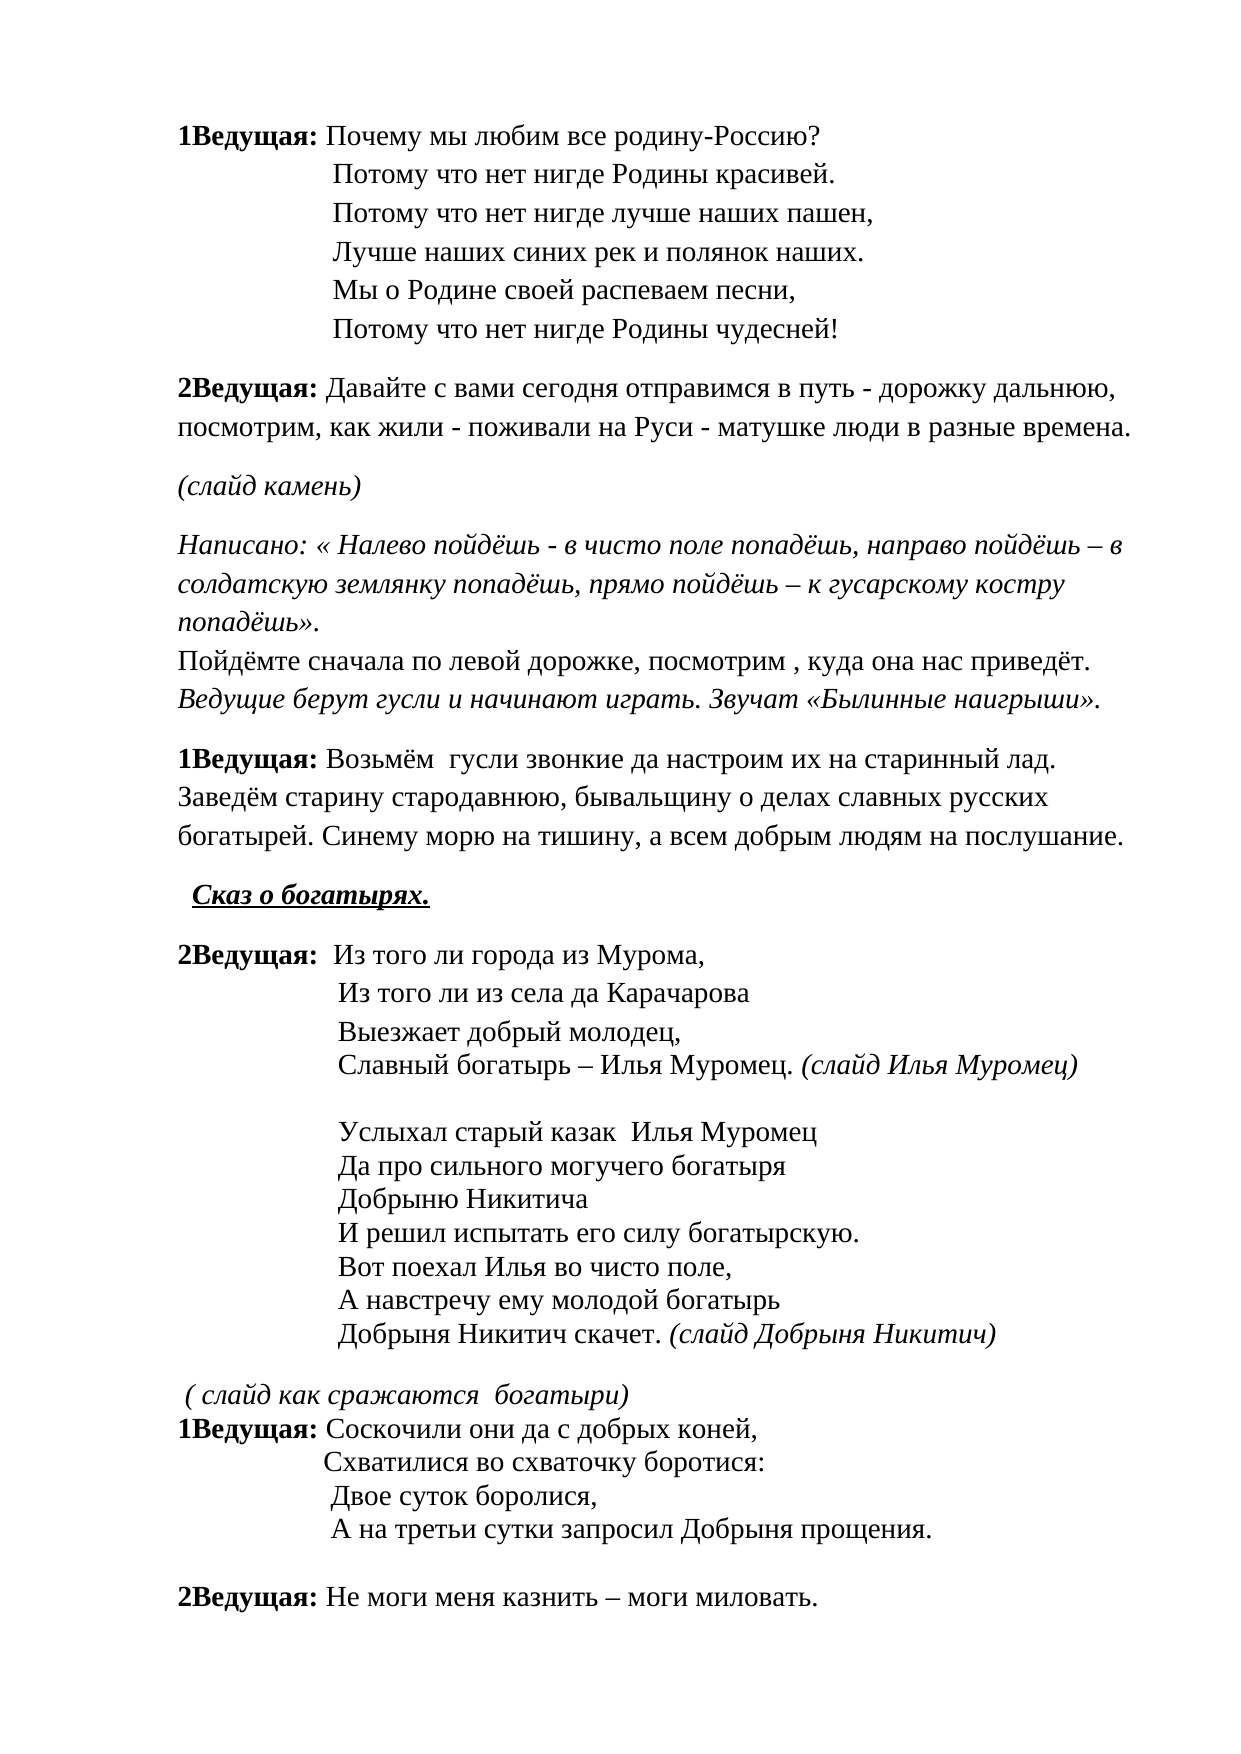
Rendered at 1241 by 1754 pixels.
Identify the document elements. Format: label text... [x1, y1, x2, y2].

text Да про сильного могучего богатыря [177, 1148, 1152, 1182]
text Схватилися во схваточку боротися: [177, 1444, 1152, 1478]
text 1Ведущая: Соскочили они да с добрых коней, [177, 1411, 1152, 1444]
text Вот поехал Илья во чисто поле, [177, 1249, 1152, 1282]
text (слайд камень) [177, 468, 1152, 502]
text 1Ведущая: Возьмём гусли звонкие да настроим их на старинный лад. Заведём старину стародавнюю, бывальщину о делах славных русских богатырей. Синему морю на тишину, а всем добрым людям на послушание. [177, 741, 1152, 852]
text 2Ведущая: Из того ли города из Мурома, [177, 937, 1152, 970]
text Пойдёмте сначала по левой дорожке, посмотрим , куда она нас приведёт. [177, 643, 1152, 677]
text Сказ о богатырях. [177, 877, 1152, 911]
list Потому что нет нигде Родины красивей. [252, 157, 1152, 190]
text Из того ли из села да Карачарова [177, 975, 1152, 1009]
text 2Ведущая: Не моги меня казнить – моги миловать. [177, 1579, 1152, 1612]
text 2Ведущая: Давайте с вами сегодня отправимся в путь - дорожку дальнюю, посмотрим, как жили - поживали на Руси - матушке люди в разные времена. [177, 370, 1152, 442]
list Лучше наших синих рек и полянок наших. [252, 234, 1152, 267]
text Добрыню Никитича [177, 1182, 1152, 1215]
list Потому что нет нигде лучше наших пашен, [252, 195, 1152, 229]
text 1Ведущая: Почему мы любим все родину-Россию? [177, 118, 1152, 152]
text Услыхал старый казак Илья Муромец [177, 1114, 1152, 1148]
text Добрыня Никитич скачет. (слайд Добрыня Никитич) [177, 1316, 1152, 1349]
text А навстречу ему молодой богатырь [177, 1282, 1152, 1316]
list Мы о Родине своей распеваем песни, [252, 272, 1152, 306]
text Написано: « Налево пойдёшь - в чисто поле попадёшь, направо пойдёшь – в солдатскую землянку попадёшь, прямо пойдёшь – к гусарскому костру попадёшь». [177, 527, 1152, 638]
list Потому что нет нигде Родины чудесней! [252, 311, 1152, 344]
text ( слайд как сражаются богатыри) [177, 1377, 1152, 1411]
text Ведущие берут гусли и начинают играть. Звучат «Былинные наигрыши». [177, 682, 1152, 715]
text Выезжает добрый молодец, [177, 1014, 1152, 1047]
text Славный богатырь – Илья Муромец. (слайд Илья Муромец) [177, 1047, 1152, 1081]
text Двое суток боролися, [177, 1478, 1152, 1512]
text А на третьи сутки запросил Добрыня прощения. [177, 1512, 1152, 1545]
text И решил испытать его силу богатырскую. [177, 1215, 1152, 1249]
